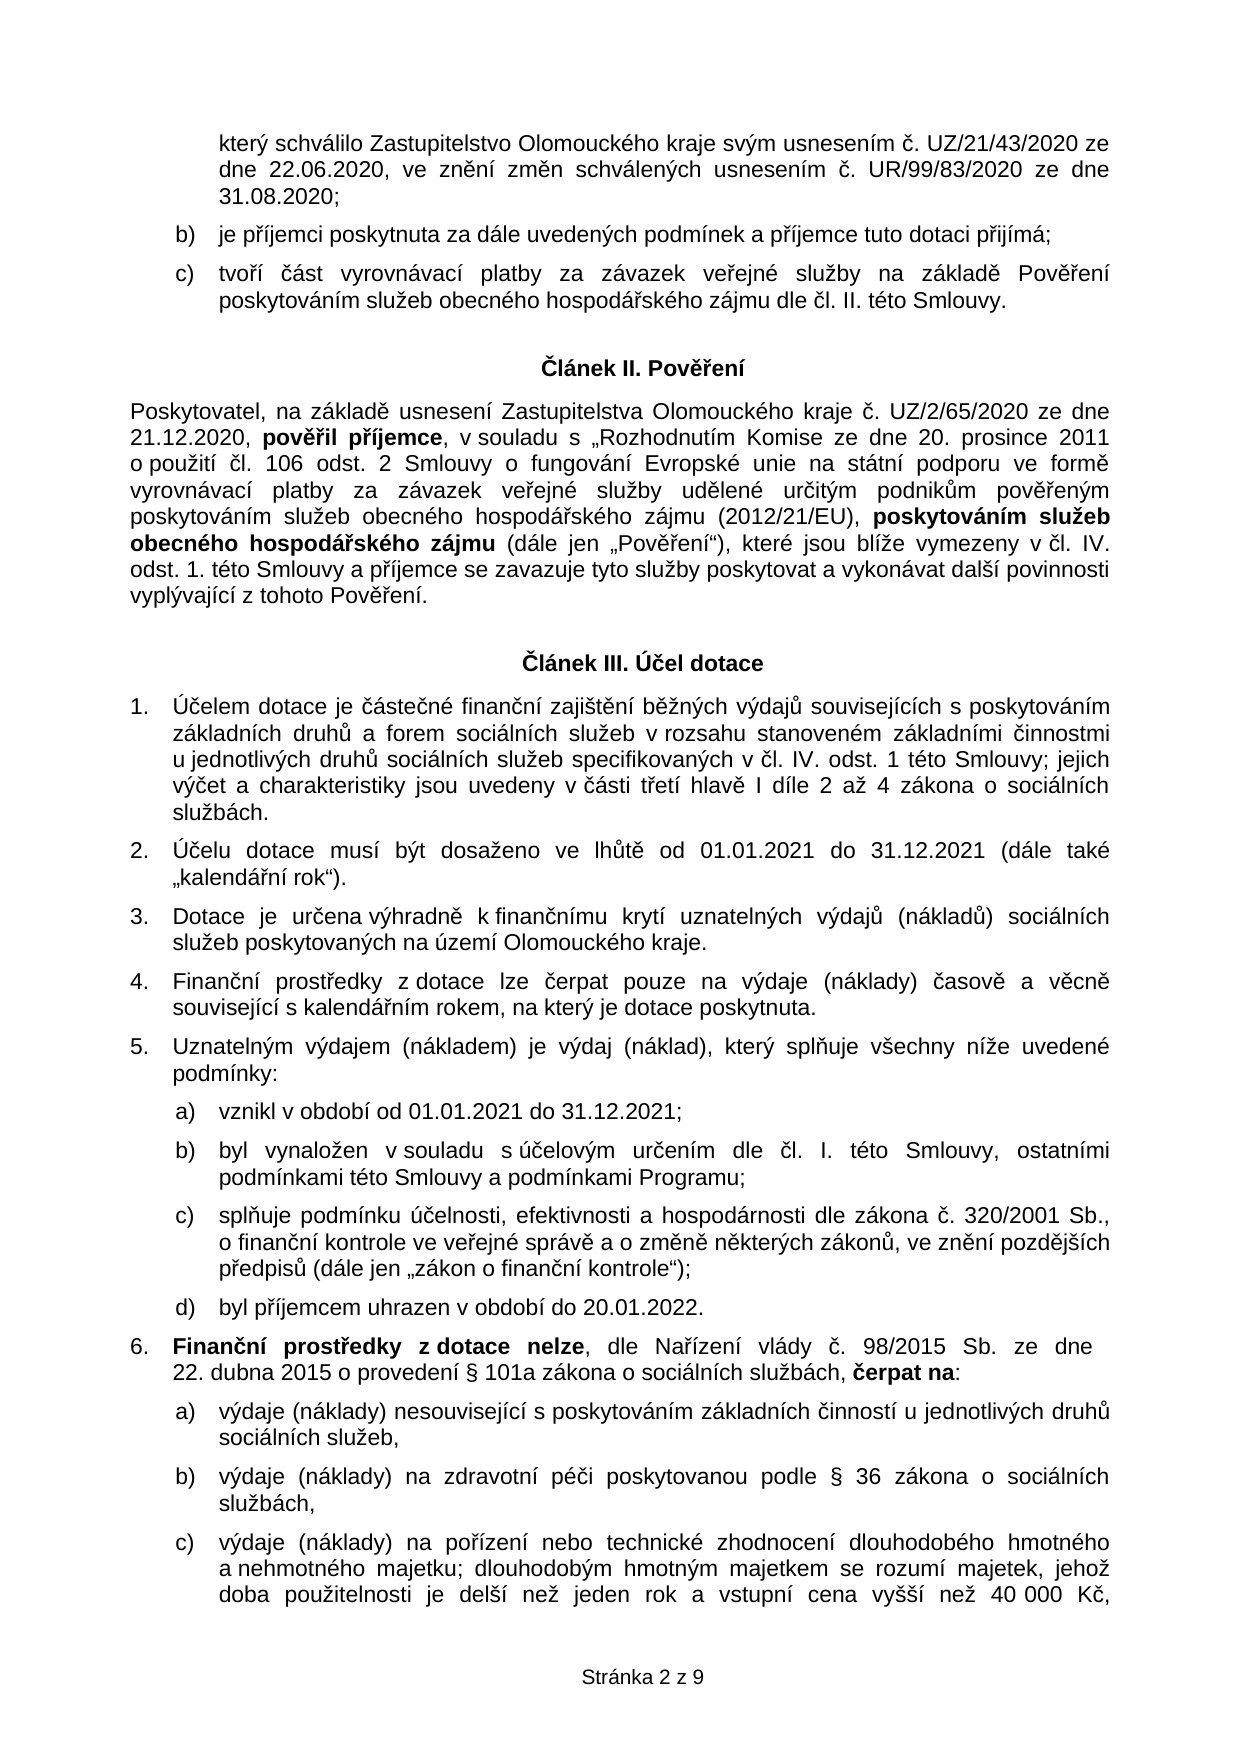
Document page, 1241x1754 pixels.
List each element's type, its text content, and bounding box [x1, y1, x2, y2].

text Článek II. Pověření [175, 355, 1110, 381]
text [175, 130, 1110, 209]
text c) splňuje podmínku účelnosti, efektivnosti a hospodárnosti dle zákona č. 320/2001 Sb., o finanční kontrole ve veřejné správě a o změně některých zákonů, ve znění pozdějších předpisů (dále jen „zákon o finanční kontrole“); [175, 1202, 1110, 1281]
text 3. Dotace je určena výhradně k finančnímu krytí uznatelných výdajů (nákladů) sociálních služeb poskytovaných na území Olomouckého kraje. [130, 903, 1110, 955]
text b) výdaje (náklady) na zdravotní péči poskytovanou podle § 36 zákona o sociálních službách, [175, 1463, 1110, 1516]
text c) tvoří část vyrovnávací platby za závazek veřejné služby na základě Pověření poskytováním služeb obecného hospodářského zájmu dle čl. II. této Smlouvy. [175, 260, 1110, 313]
text 2. Účelu dotace musí být dosaženo ve lhůtě od 01.01.2021 do 31.12.2021 (dále také „kalendářní rok“). [130, 837, 1110, 890]
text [175, 1528, 1110, 1607]
text b) byl vynaložen v souladu s účelovým určením dle čl. I. této Smlouvy, ostatními podmínkami této Smlouvy a podmínkami Programu; [175, 1137, 1110, 1190]
text 4. Finanční prostředky z dotace lze čerpat pouze na výdaje (náklady) časově a věcně související s kalendářním rokem, na který je dotace poskytnuta. [130, 968, 1110, 1021]
text 1. Účelem dotace je částečné finanční zajištění běžných výdajů souvisejících s poskytováním základních druhů a forem sociálních služeb v rozsahu stanoveném základními činnostmi u jednotlivých druhů sociálních služeb specifikovaných v čl. IV. odst. 1 této Smlouvy; jejich výčet a charakteristiky jsou uvedeny v části třetí hlavě I díle 2 až 4 zákona o sociálních službách. [130, 693, 1110, 825]
text a) vznikl v období od 01.01.2021 do 31.12.2021; [175, 1098, 1110, 1125]
text d) byl příjemcem uhrazen v období do 20.01.2022. [175, 1294, 1110, 1320]
text Článek III. Účel dotace [175, 650, 1110, 677]
text a) výdaje (náklady) nesouvisející s poskytováním základních činností u jednotlivých druhů sociálních služeb, [175, 1398, 1110, 1451]
text b) je příjemci poskytnuta za dále uvedených podmínek a příjemce tuto dotaci přijímá; [175, 221, 1110, 248]
text 6. Finanční prostředky z dotace nelze, dle Nařízení vlády č. 98/2015 Sb. ze dne 22. dubna 2015 o provedení § 101a zákona o sociálních službách, čerpat na: [130, 1333, 1110, 1386]
text 5. Uznatelným výdajem (nákladem) je výdaj (náklad), který splňuje všechny níže uvedené podmínky: [130, 1033, 1110, 1086]
text Poskytovatel, na základě usnesení Zastupitelstva Olomouckého kraje č. UZ/2/65/2020 ze dne 21.12.2020, pověřil příjemce, v souladu s „Rozhodnutím Komise ze dne 20. prosince 2011 o použití čl. 106 odst. 2 Smlouvy o fungování Evropské unie na státní podporu ve formě vyrovnávací platby za závazek veřejné služby udělené určitým podnikům pověřeným poskytováním služeb obecného hospodářského zájmu (2012/21/EU), poskytováním služeb obecného hospodářského zájmu (dále jen „Pověření“), které jsou blíže vymezeny v čl. IV. odst. 1. této Smlouvy a příjemce se zavazuje tyto služby poskytovat a vykonávat další povinnosti vyplývající z tohoto Pověření. [130, 398, 1110, 608]
